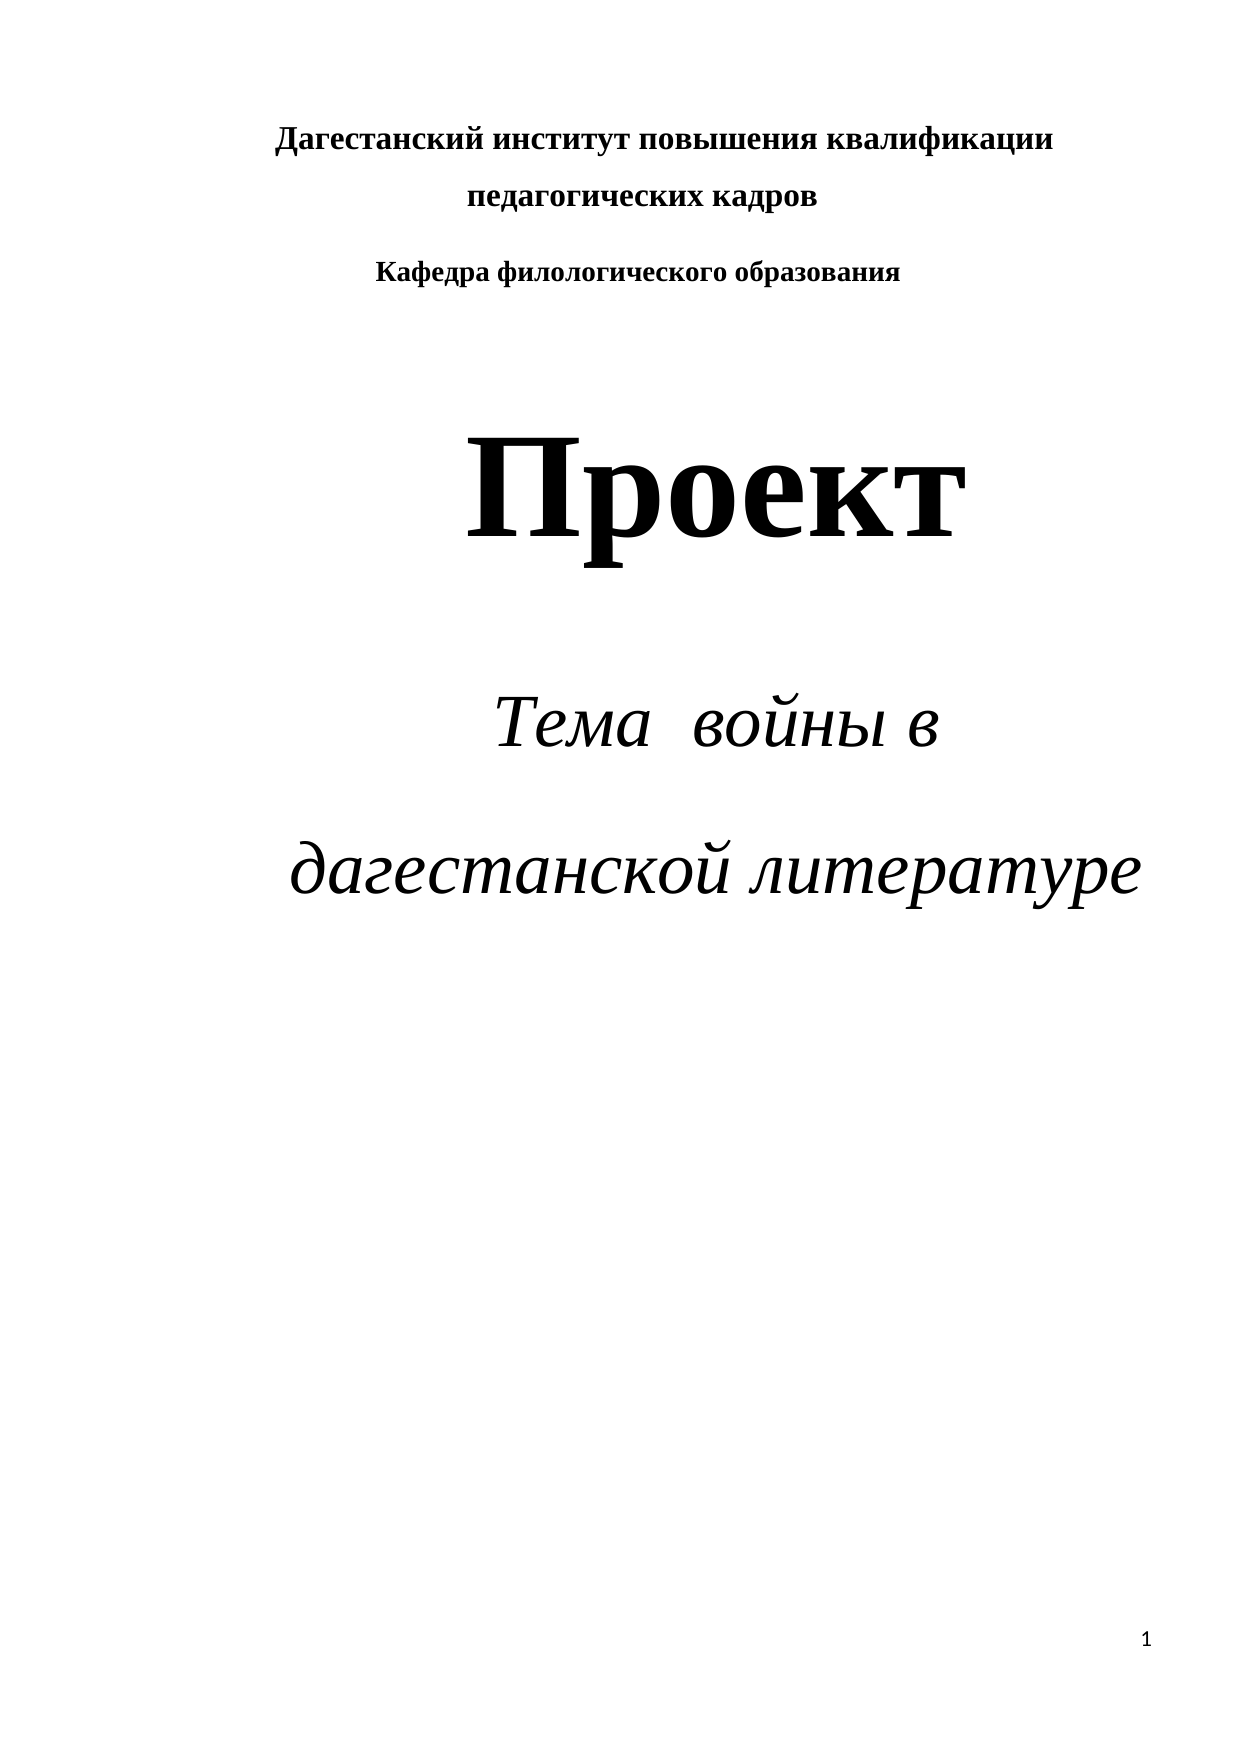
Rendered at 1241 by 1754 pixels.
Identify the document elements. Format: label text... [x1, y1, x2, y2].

text Кафедра филологического образования [281, 254, 1152, 287]
text Дагестанский институт повышения квалификации педагогических кадров [133, 118, 1152, 214]
text Тема войны в дагестанской литературе [281, 676, 1152, 915]
text Проект [281, 396, 1152, 569]
